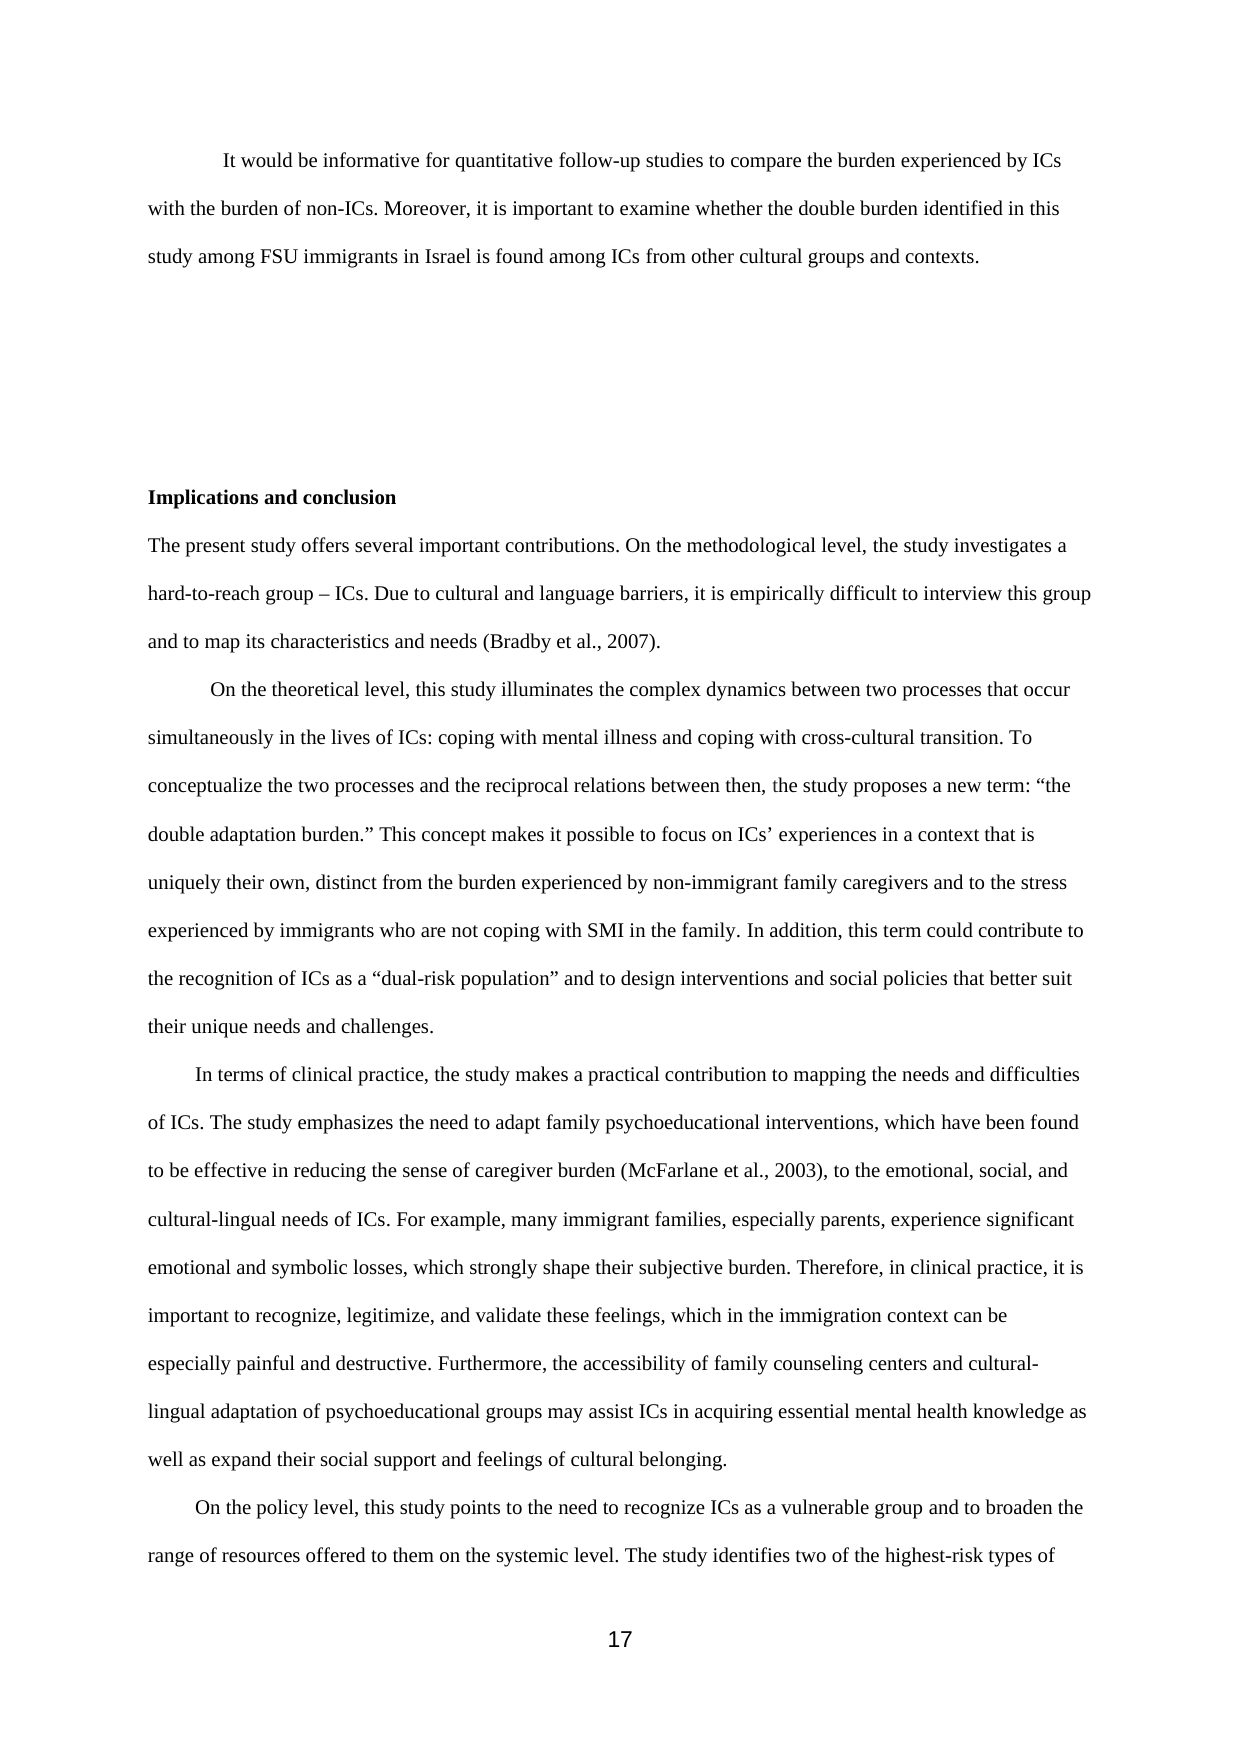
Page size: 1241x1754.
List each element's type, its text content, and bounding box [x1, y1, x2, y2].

text The present study offers several important contributions. On the methodological level, the study investigates a hard-to-reach group – ICs. Due to cultural and language barriers, it is empirically difficult to interview this group and to map its characteristics and needs (Bradby et al., 2007). [148, 533, 1092, 653]
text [148, 1495, 1092, 1567]
text On the theoretical level, this study illuminates the complex dynamics between two processes that occur simultaneously in the lives of ICs: coping with mental illness and coping with cross-cultural transition. To conceptualize the two processes and the reciprocal relations between then, the study proposes a new term: “the double adaptation burden.” This concept makes it possible to focus on ICs’ experiences in a context that is uniquely their own, distinct from the burden experienced by non-immigrant family caregivers and to the stress experienced by immigrants who are not coping with SMI in the family. In addition, this term could contribute to the recognition of ICs as a “dual-risk population” and to design interventions and social policies that better suit their unique needs and challenges. [148, 677, 1092, 1038]
text Implications and conclusion [148, 484, 1092, 509]
text In terms of clinical practice, the study makes a practical contribution to mapping the needs and difficulties of ICs. The study emphasizes the need to adapt family psychoeducational interventions, which have been found to be effective in reducing the sense of caregiver burden (McFarlane et al., 2003), to the emotional, social, and cultural-lingual needs of ICs. For example, many immigrant families, especially parents, experience significant emotional and symbolic losses, which strongly shape their subjective burden. Therefore, in clinical practice, it is important to recognize, legitimize, and validate these feelings, which in the immigration context can be especially painful and destructive. Furthermore, the accessibility of family counseling centers and cultural-lingual adaptation of psychoeducational groups may assist ICs in acquiring essential mental health knowledge as well as expand their social support and feelings of cultural belonging. [148, 1062, 1092, 1471]
text It would be informative for quantitative follow-up studies to compare the burden experienced by ICs with the burden of non-ICs. Moreover, it is important to examine whether the double burden identified in this study among FSU immigrants in Israel is found among ICs from other cultural groups and contexts. [148, 148, 1092, 268]
